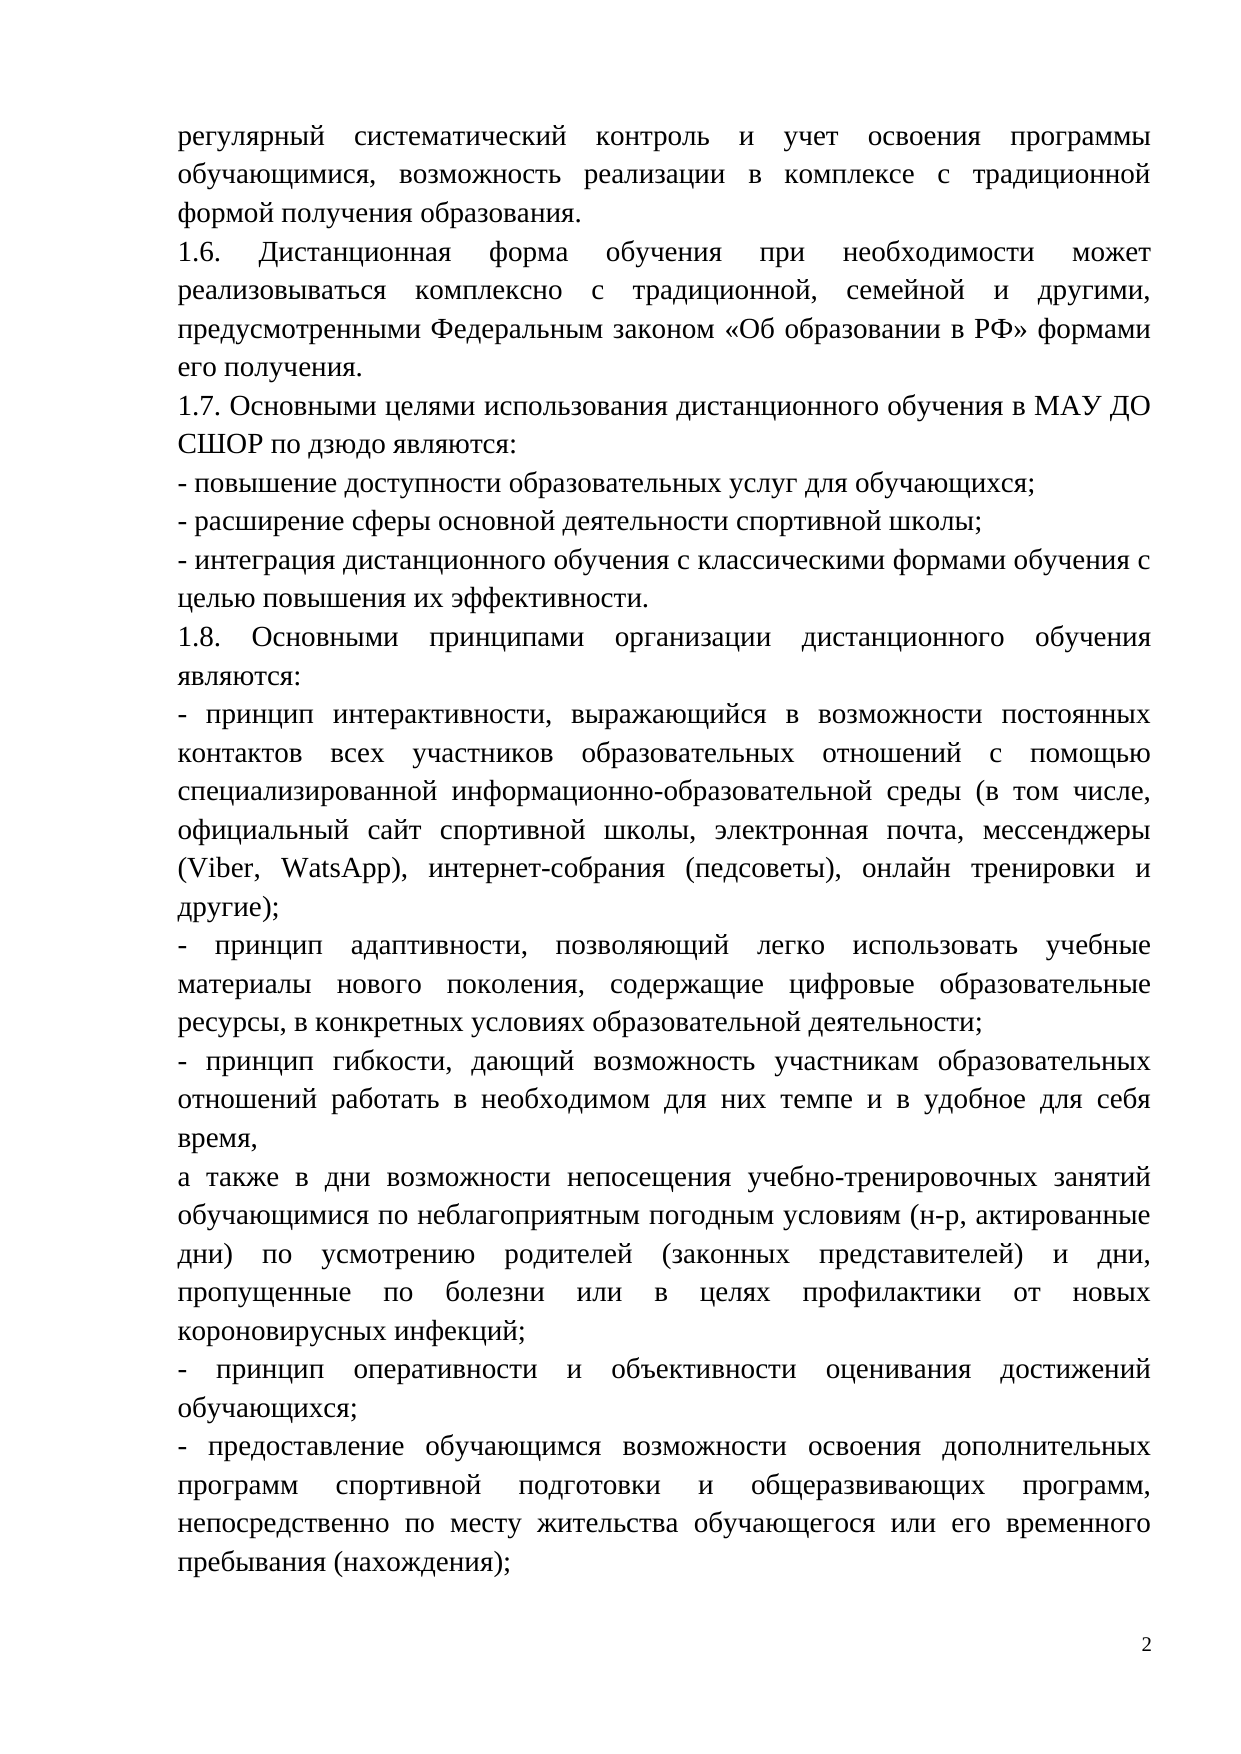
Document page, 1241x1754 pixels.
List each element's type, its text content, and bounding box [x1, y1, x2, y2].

text - принцип адаптивности, позволяющий легко использовать учебные материалы нового поколения, содержащие цифровые образовательные ресурсы, в конкретных условиях образовательной деятельности; [177, 927, 1152, 1038]
text - принцип оперативности и объективности оценивания достижений обучающихся; [177, 1351, 1152, 1423]
text - принцип интерактивности, выражающийся в возможности постоянных контактов всех участников образовательных отношений с помощью специализированной информационно-образовательной среды (в том числе, официальный сайт спортивной школы, электронная почта, мессенджеры (Viber, WatsApp), интернет-собрания (педсоветы), онлайн тренировки и другие); [177, 696, 1152, 922]
text 1.8. Основными принципами организации дистанционного обучения являются: [177, 619, 1152, 691]
text 1.6. Дистанционная форма обучения при необходимости может реализовываться комплексно с традиционной, семейной и другими, предусмотренными Федеральным законом «Об образовании в РФ» формами его получения. [177, 234, 1152, 383]
text - предоставление обучающимся возможности освоения дополнительных программ спортивной подготовки и общеразвивающих программ, непосредственно по месту жительства обучающегося или его временного пребывания (нахождения); [177, 1428, 1152, 1578]
text - расширение сферы основной деятельности спортивной школы; [177, 503, 1152, 537]
text - принцип гибкости, дающий возможность участникам образовательных отношений работать в необходимом для них темпе и в удобное для себя время, [177, 1043, 1152, 1154]
text - повышение доступности образовательных услуг для обучающихся; [177, 465, 1152, 498]
text - интеграция дистанционного обучения с классическими формами обучения с целью повышения их эффективности. [177, 542, 1152, 614]
text 1.7. Основными целями использования дистанционного обучения в МАУ ДО СШОР по дзюдо являются: [177, 388, 1152, 460]
text а также в дни возможности непосещения учебно-тренировочных занятий обучающимися по неблагоприятным погодным условиям (н-р, актированные дни) по усмотрению родителей (законных представителей) и дни, пропущенные по болезни или в целях профилактики от новых короновирусных инфекций; [177, 1159, 1152, 1346]
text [177, 118, 1152, 229]
